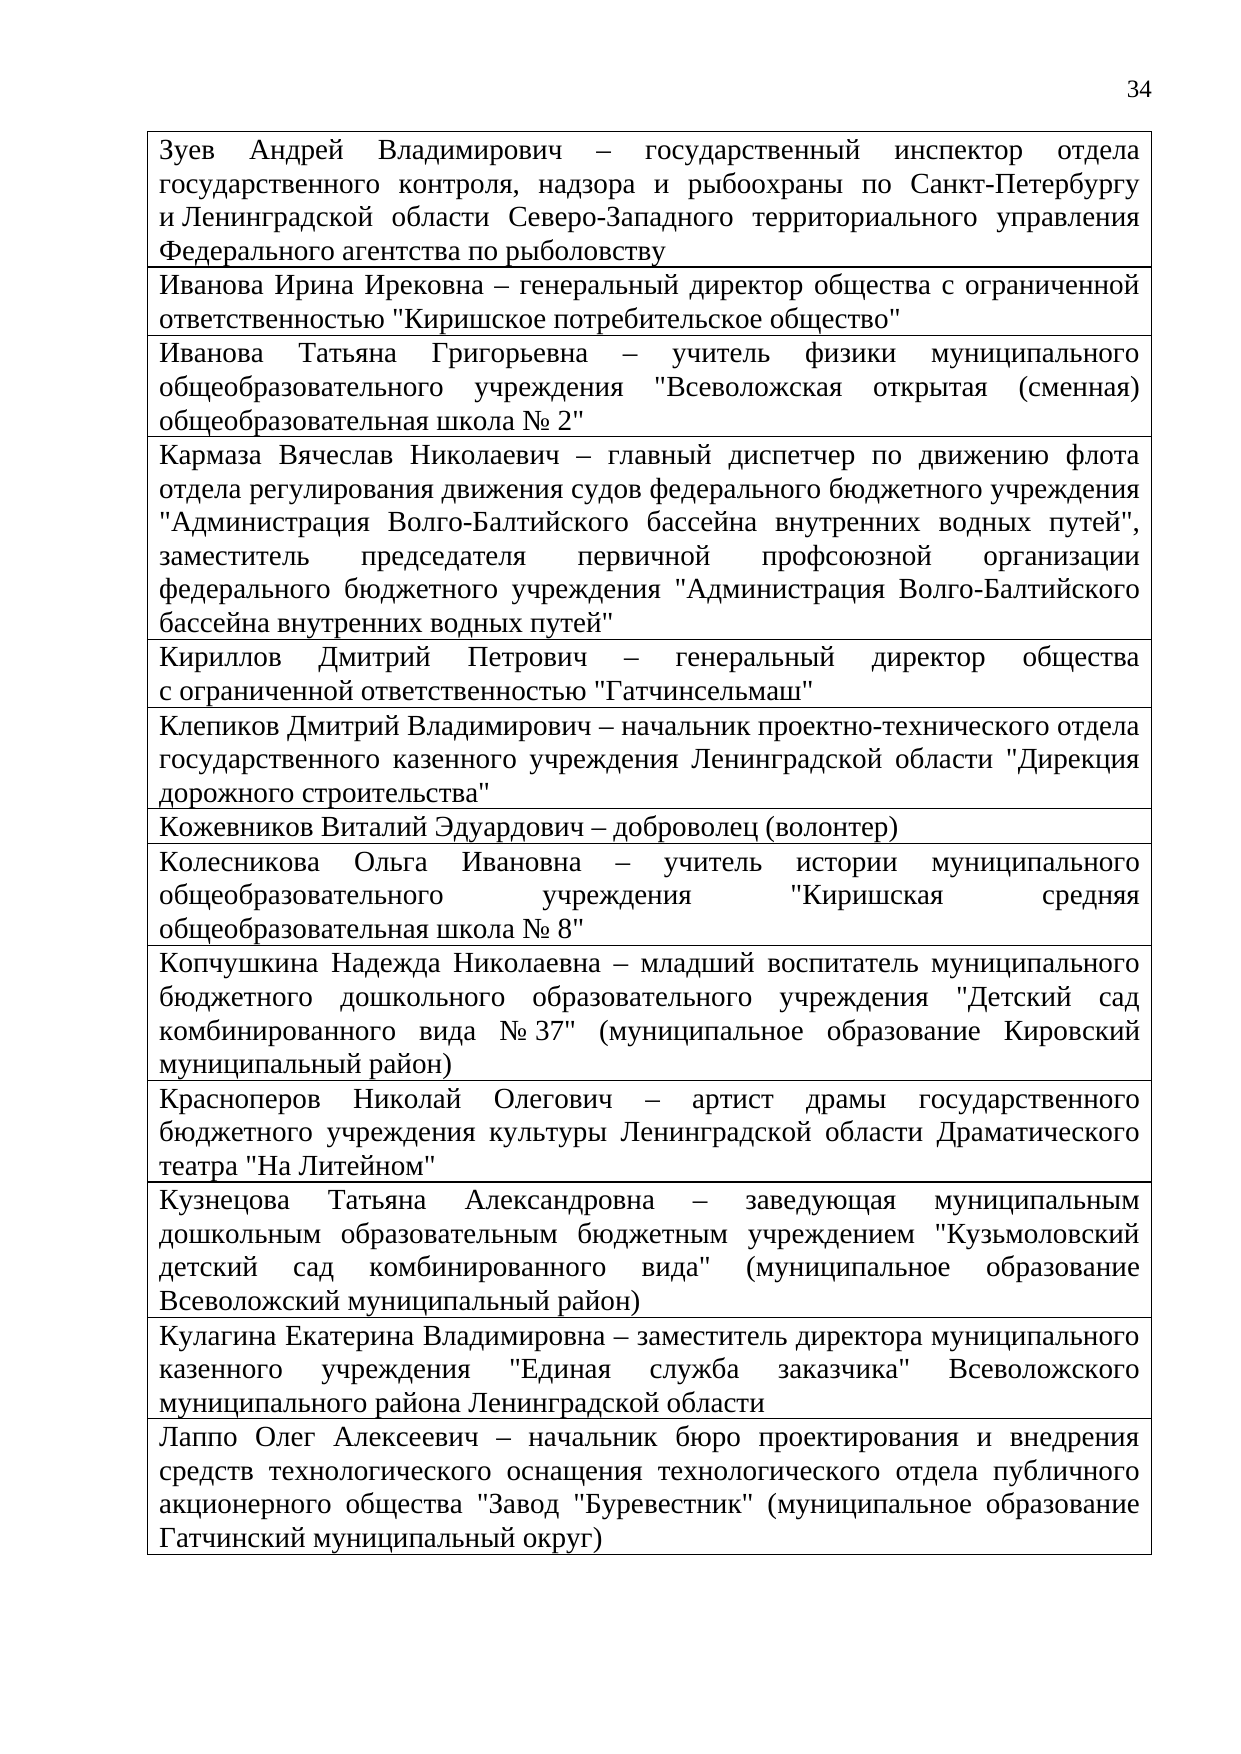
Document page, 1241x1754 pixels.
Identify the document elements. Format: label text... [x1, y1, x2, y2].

table_cell Кармаза Вячеслав Николаевич – главный диспетчер по движению флота отдела регулирования движения судов федерального бюджетного учреждения "Администрация Волго-Балтийского бассейна внутренних водных путей", заместитель председателя первичной профсоюзной организации федерального бюджетного учреждения "Администрация Волго-Балтийского бассейна внутренних водных путей" [148, 437, 1151, 638]
table_cell Кириллов Дмитрий Петрович – генеральный директор общества с ограниченной ответственностью "Гатчинсельмаш" [148, 640, 1151, 707]
table_cell Кожевников Виталий Эдуардович – доброволец (волонтер) [148, 809, 1151, 843]
table_cell Кулагина Екатерина Владимировна – заместитель директора муниципального казенного учреждения "Единая служба заказчика" Всеволожского муниципального района Ленинградской области [148, 1318, 1151, 1418]
table_cell Лаппо Олег Алексеевич – начальник бюро проектирования и внедрения средств технологического оснащения технологического отдела публичного акционерного общества "Завод "Буревестник" (муниципальное образование Гатчинский муниципальный округ) [148, 1419, 1151, 1553]
table_cell Зуев Андрей Владимирович – государственный инспектор отдела государственного контроля, надзора и рыбоохраны по Санкт-Петербургу и Ленинградской области Северо-Западного территориального управления Федерального агентства по рыболовству [148, 132, 1151, 266]
table_cell Кузнецова Татьяна Александровна – заведующая муниципальным дошкольным образовательным бюджетным учреждением "Кузьмоловский детский сад комбинированного вида" (муниципальное образование Всеволожский муниципальный район) [148, 1183, 1151, 1317]
table_cell Иванова Татьяна Григорьевна – учитель физики муниципального общеобразовательного учреждения "Всеволожская открытая (сменная) общеобразовательная школа № 2" [148, 336, 1151, 436]
table_cell Иванова Ирина Ирековна – генеральный директор общества с ограниченной ответственностью "Киришское потребительское общество" [148, 268, 1151, 334]
table_cell Колесникова Ольга Ивановна – учитель истории муниципального общеобразовательного учреждения "Киришская средняя общеобразовательная школа № 8" [148, 844, 1151, 944]
table_cell Клепиков Дмитрий Владимирович – начальник проектно-технического отдела государственного казенного учреждения Ленинградской области "Дирекция дорожного строительства" [148, 708, 1151, 808]
table_cell Копчушкина Надежда Николаевна – младший воспитатель муниципального бюджетного дошкольного образовательного учреждения "Детский сад комбинированного вида № 37" (муниципальное образование Кировский муниципальный район) [148, 946, 1151, 1080]
table_cell Красноперов Николай Олегович – артист драмы государственного бюджетного учреждения культуры Ленинградской области Драматического театра "На Литейном" [148, 1081, 1151, 1181]
